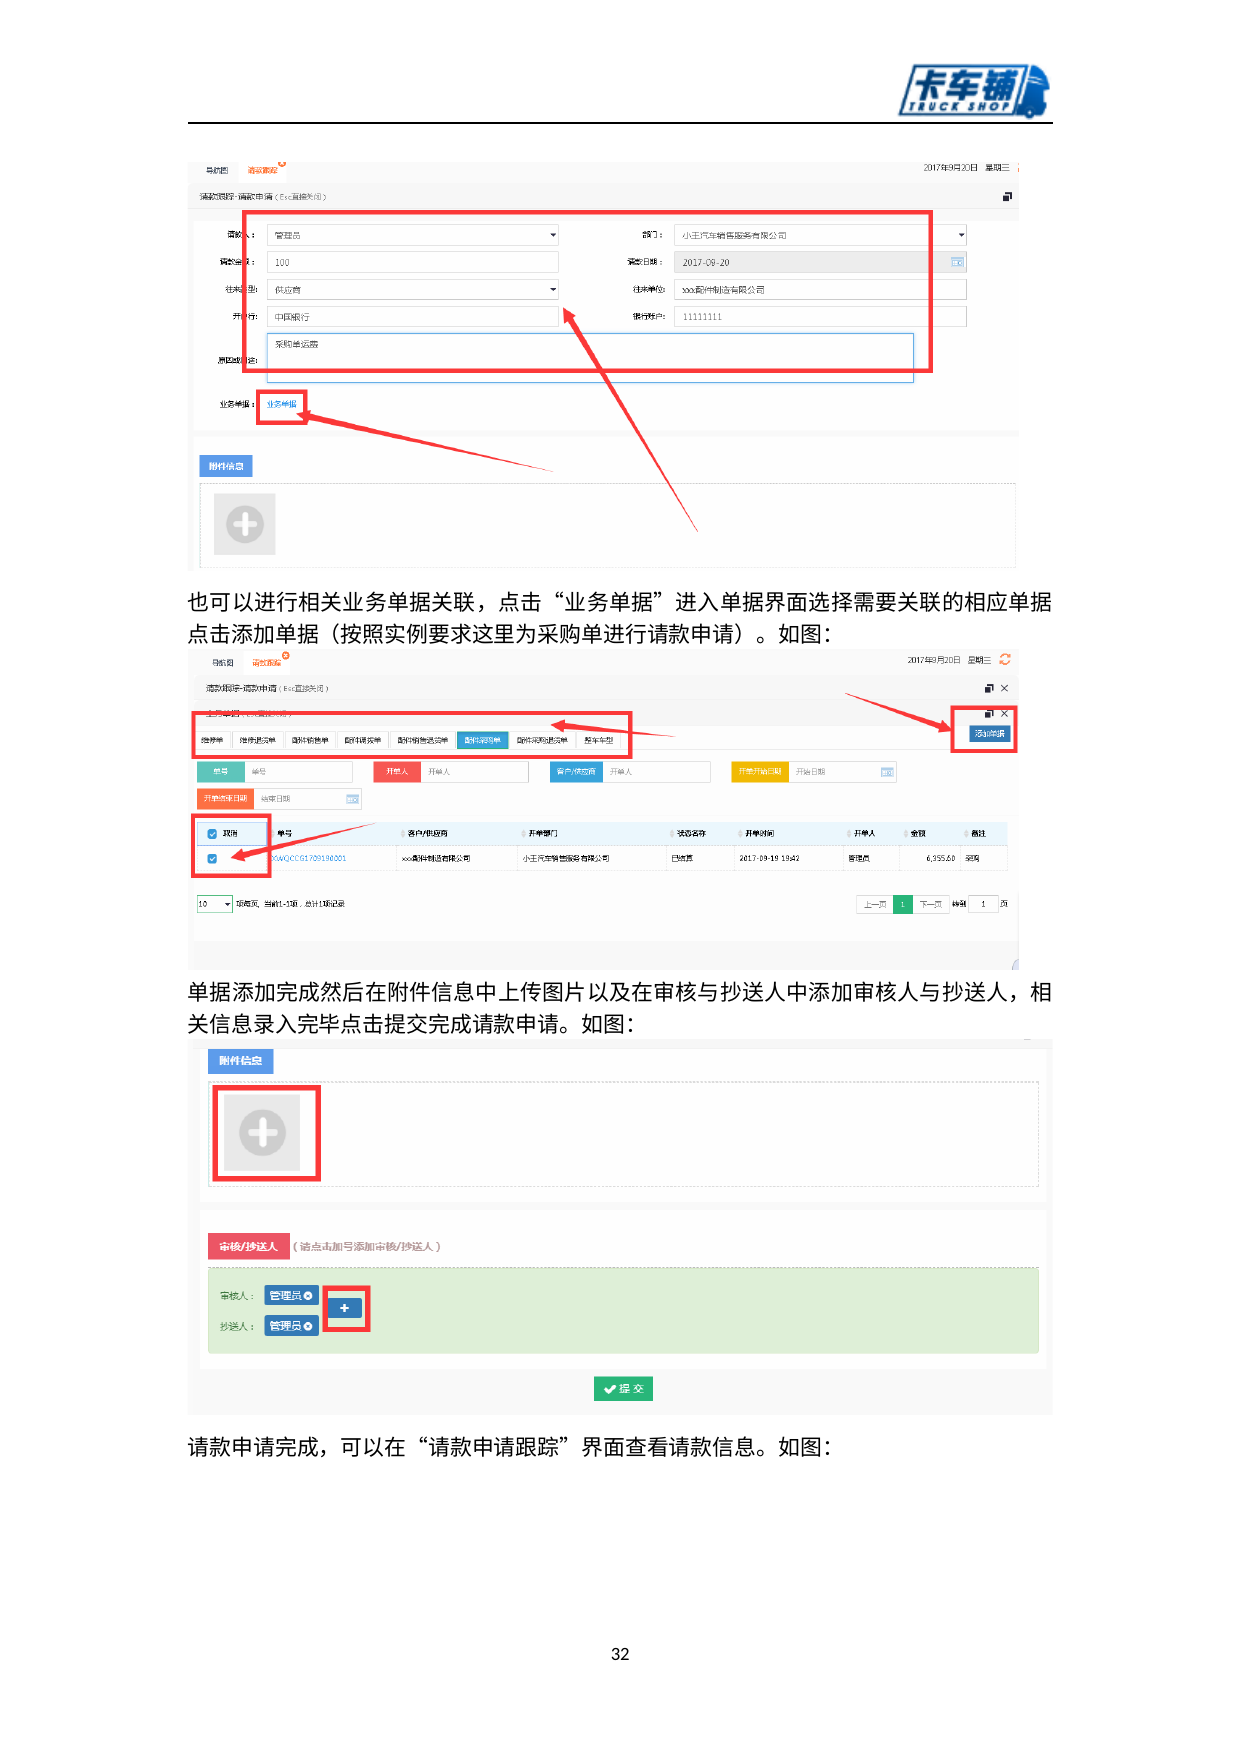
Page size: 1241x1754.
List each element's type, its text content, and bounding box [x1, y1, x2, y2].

picture [187, 162, 1019, 571]
text 也可以进行相关业务单据关联，点击“业务单据”进入单据界面选择需要关联的相应单据点击添加单据（按照实例要求这里为采购单进行请款申请）。如图： [187, 584, 1053, 649]
text 请款申请完成，可以在“请款申请跟踪”界面查看请款信息。如图： [187, 1429, 1053, 1462]
picture [187, 649, 1019, 970]
picture [895, 59, 1053, 120]
picture [187, 1039, 1053, 1415]
text 单据添加完成然后在附件信息中上传图片以及在审核与抄送人中添加审核人与抄送人，相关信息录入完毕点击提交完成请款申请。如图： [187, 974, 1053, 1039]
